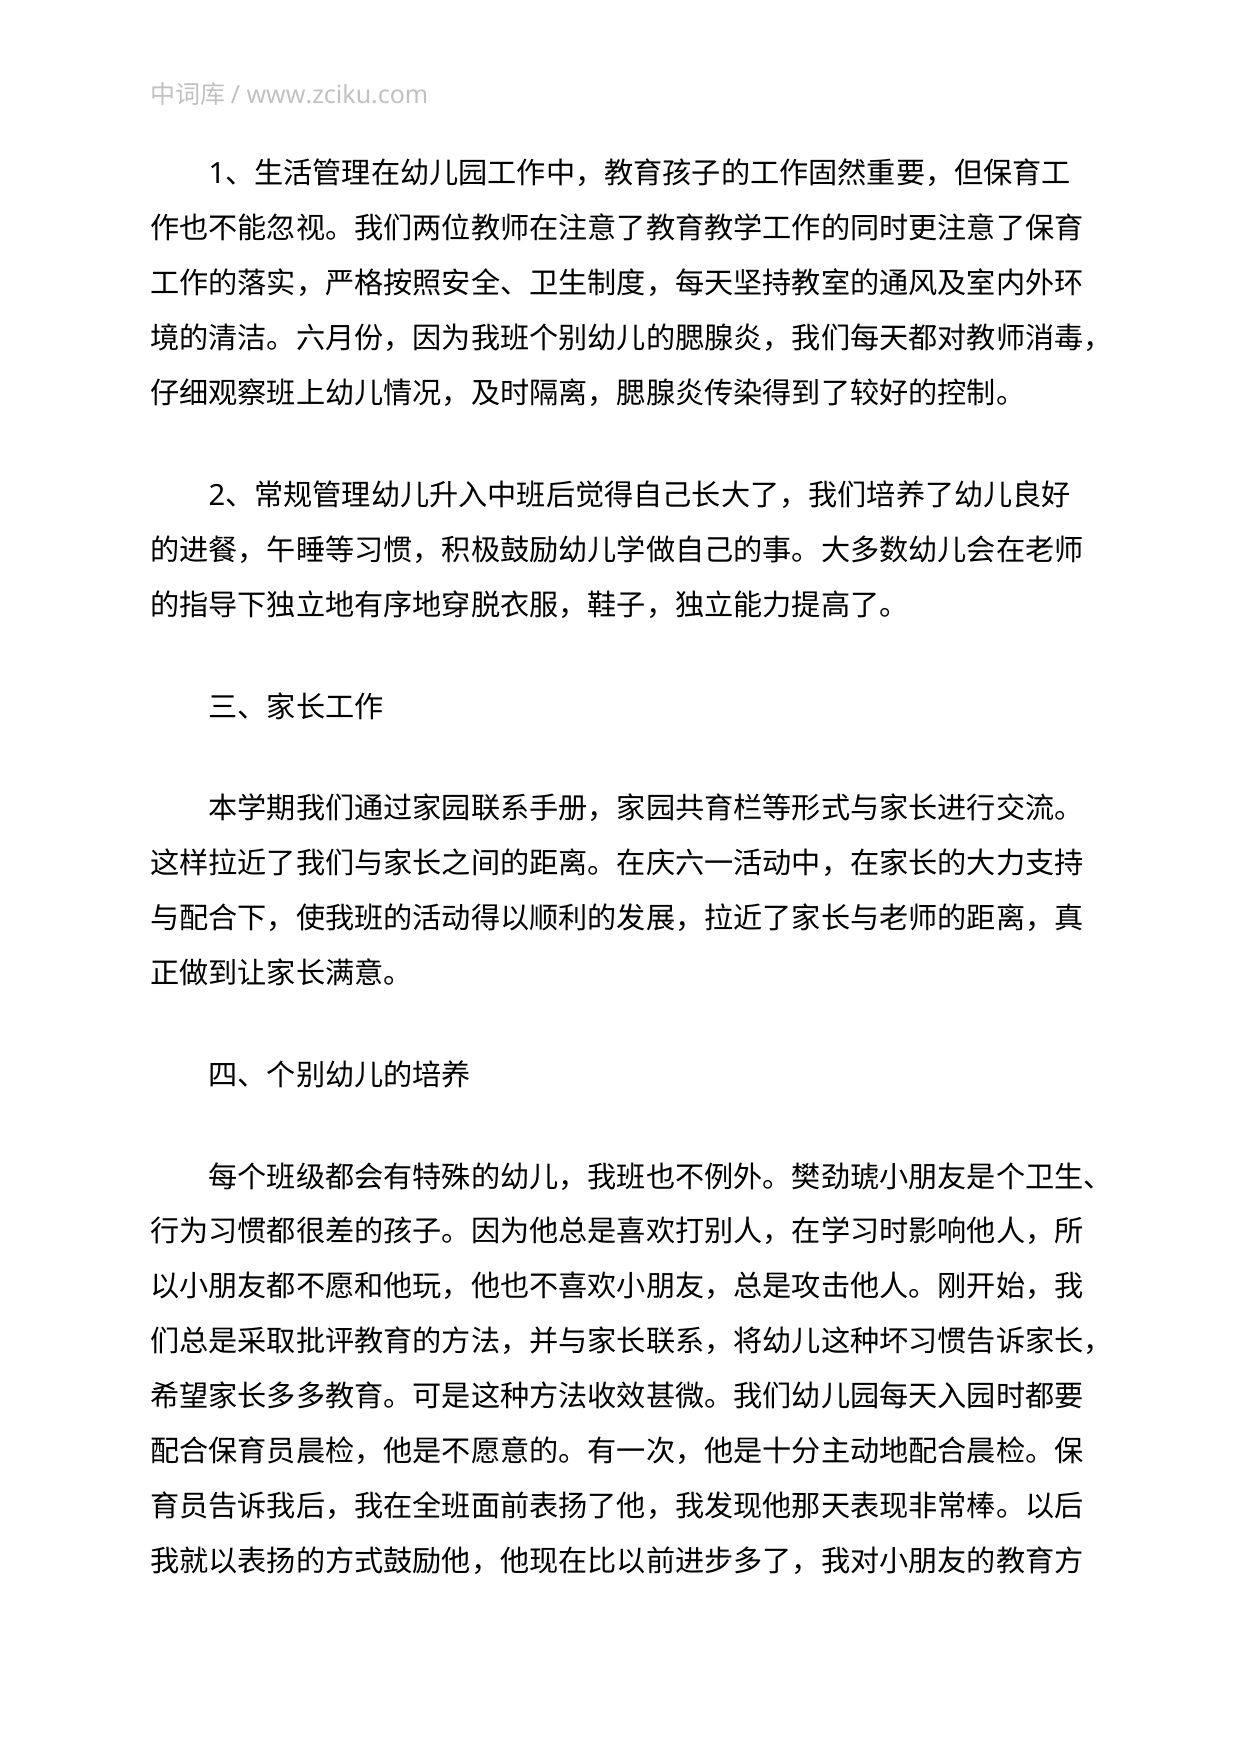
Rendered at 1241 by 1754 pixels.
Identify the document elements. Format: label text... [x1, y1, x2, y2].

text 三、家长工作 [150, 683, 1090, 725]
text 2、常规管理幼儿升入中班后觉得自己长大了，我们培养了幼儿良好的进餐，午睡等习惯，积极鼓励幼儿学做自己的事。大多数幼儿会在老师的指导下独立地有序地穿脱衣服，鞋子，独立能力提高了。 [150, 471, 1090, 624]
text 四、个别幼儿的培养 [150, 1051, 1090, 1094]
text 本学期我们通过家园联系手册，家园共育栏等形式与家长进行交流。这样拉近了我们与家长之间的距离。在庆六一活动中，在家长的大力支持与配合下，使我班的活动得以顺利的发展，拉近了家长与老师的距离，真正做到让家长满意。 [150, 785, 1090, 992]
text 1、生活管理在幼儿园工作中，教育孩子的工作固然重要，但保育工作也不能忽视。我们两位教师在注意了教育教学工作的同时更注意了保育工作的落实，严格按照安全、卫生制度，每天坚持教室的通风及室内外环境的清洁。六月份，因为我班个别幼儿的腮腺炎，我们每天都对教师消毒，仔细观察班上幼儿情况，及时隔离，腮腺炎传染得到了较好的控制。 [150, 150, 1090, 412]
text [150, 1153, 1090, 1580]
